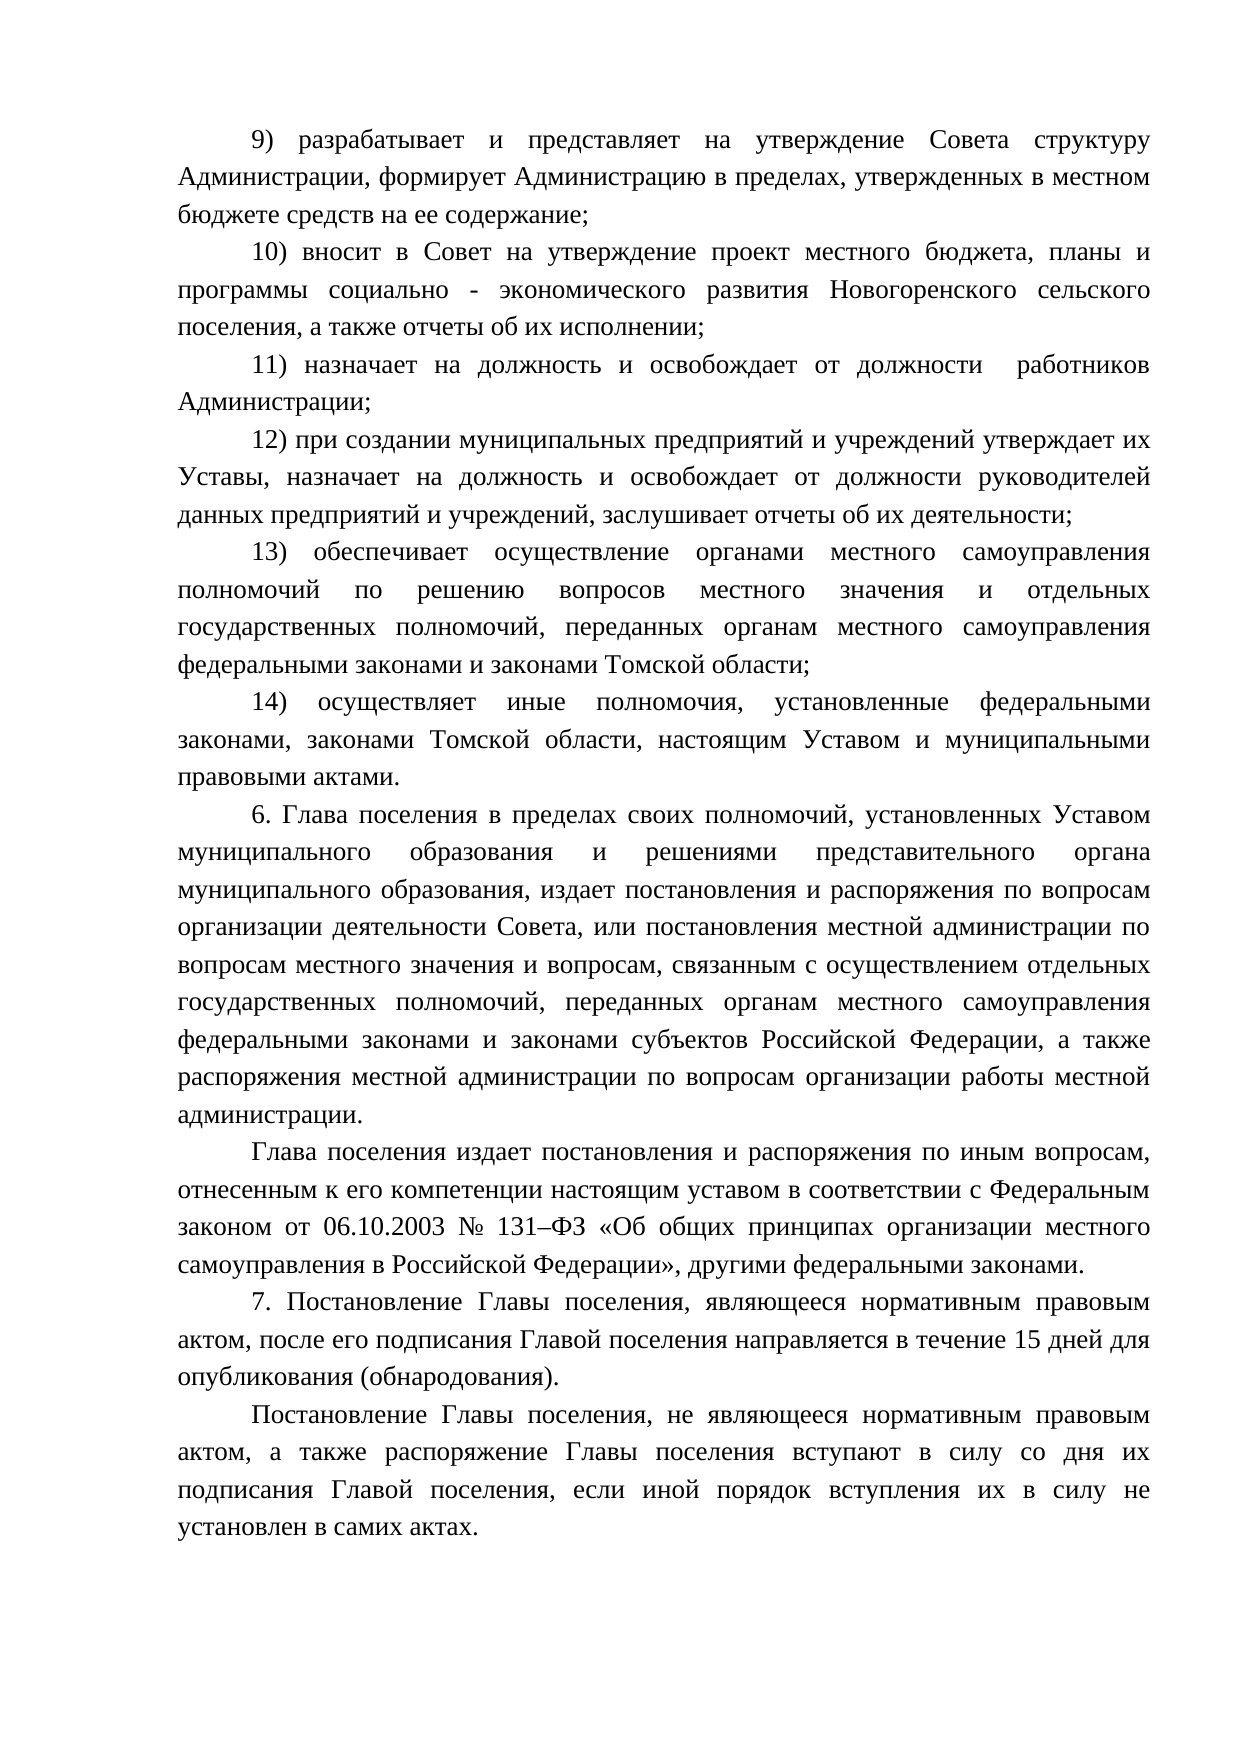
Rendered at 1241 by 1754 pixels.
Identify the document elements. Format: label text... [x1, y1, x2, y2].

text Глава поселения издает постановления и распоряжения по иным вопросам, отнесенным к его компетенции настоящим уставом в соответствии с Федеральным законом от 06.10.2003 № 131–ФЗ «Об общих принципах организации местного самоуправления в Российской Федерации», другими федеральными законами. [177, 1131, 1152, 1281]
text 11) назначает на должность и освобождает от должности работников Администрации; [177, 343, 1152, 418]
text Постановление Главы поселения, не являющееся нормативным правовым актом, а также распоряжение Главы поселения вступают в силу со дня их подписания Главой поселения, если иной порядок вступления их в силу не установлен в самих актах. [177, 1393, 1152, 1543]
text 7. Постановление Главы поселения, являющееся нормативным правовым актом, после его подписания Главой поселения направляется в течение 15 дней для опубликования (обнародования). [177, 1281, 1152, 1393]
text 6. Глава поселения в пределах своих полномочий, установленных Уставом муниципального образования и решениями представительного органа муниципального образования, издает постановления и распоряжения по вопросам организации деятельности Совета, или постановления местной администрации по вопросам местного значения и вопросам, связанным с осуществлением отдельных государственных полномочий, переданных органам местного самоуправления федеральными законами и законами субъектов Российской Федерации, а также распоряжения местной администрации по вопросам организации работы местной администрации. [177, 793, 1152, 1131]
text 12) при создании муниципальных предприятий и учреждений утверждает их Уставы, назначает на должность и освобождает от должности руководителей данных предприятий и учреждений, заслушивает отчеты об их деятельности; [177, 418, 1152, 531]
text 10) вносит в Совет на утверждение проект местного бюджета, планы и программы социально - экономического развития Новогоренского сельского поселения, а также отчеты об их исполнении; [177, 231, 1152, 343]
text 13) обеспечивает осуществление органами местного самоуправления полномочий по решению вопросов местного значения и отдельных государственных полномочий, переданных органам местного самоуправления федеральными законами и законами Томской области; [177, 531, 1152, 681]
text 14) осуществляет иные полномочия, установленные федеральными законами, законами Томской области, настоящим Уставом и муниципальными правовыми актами. [177, 681, 1152, 793]
text 9) разрабатывает и представляет на утверждение Совета структуру Администрации, формирует Администрацию в пределах, утвержденных в местном бюджете средств на ее содержание; [177, 118, 1152, 231]
